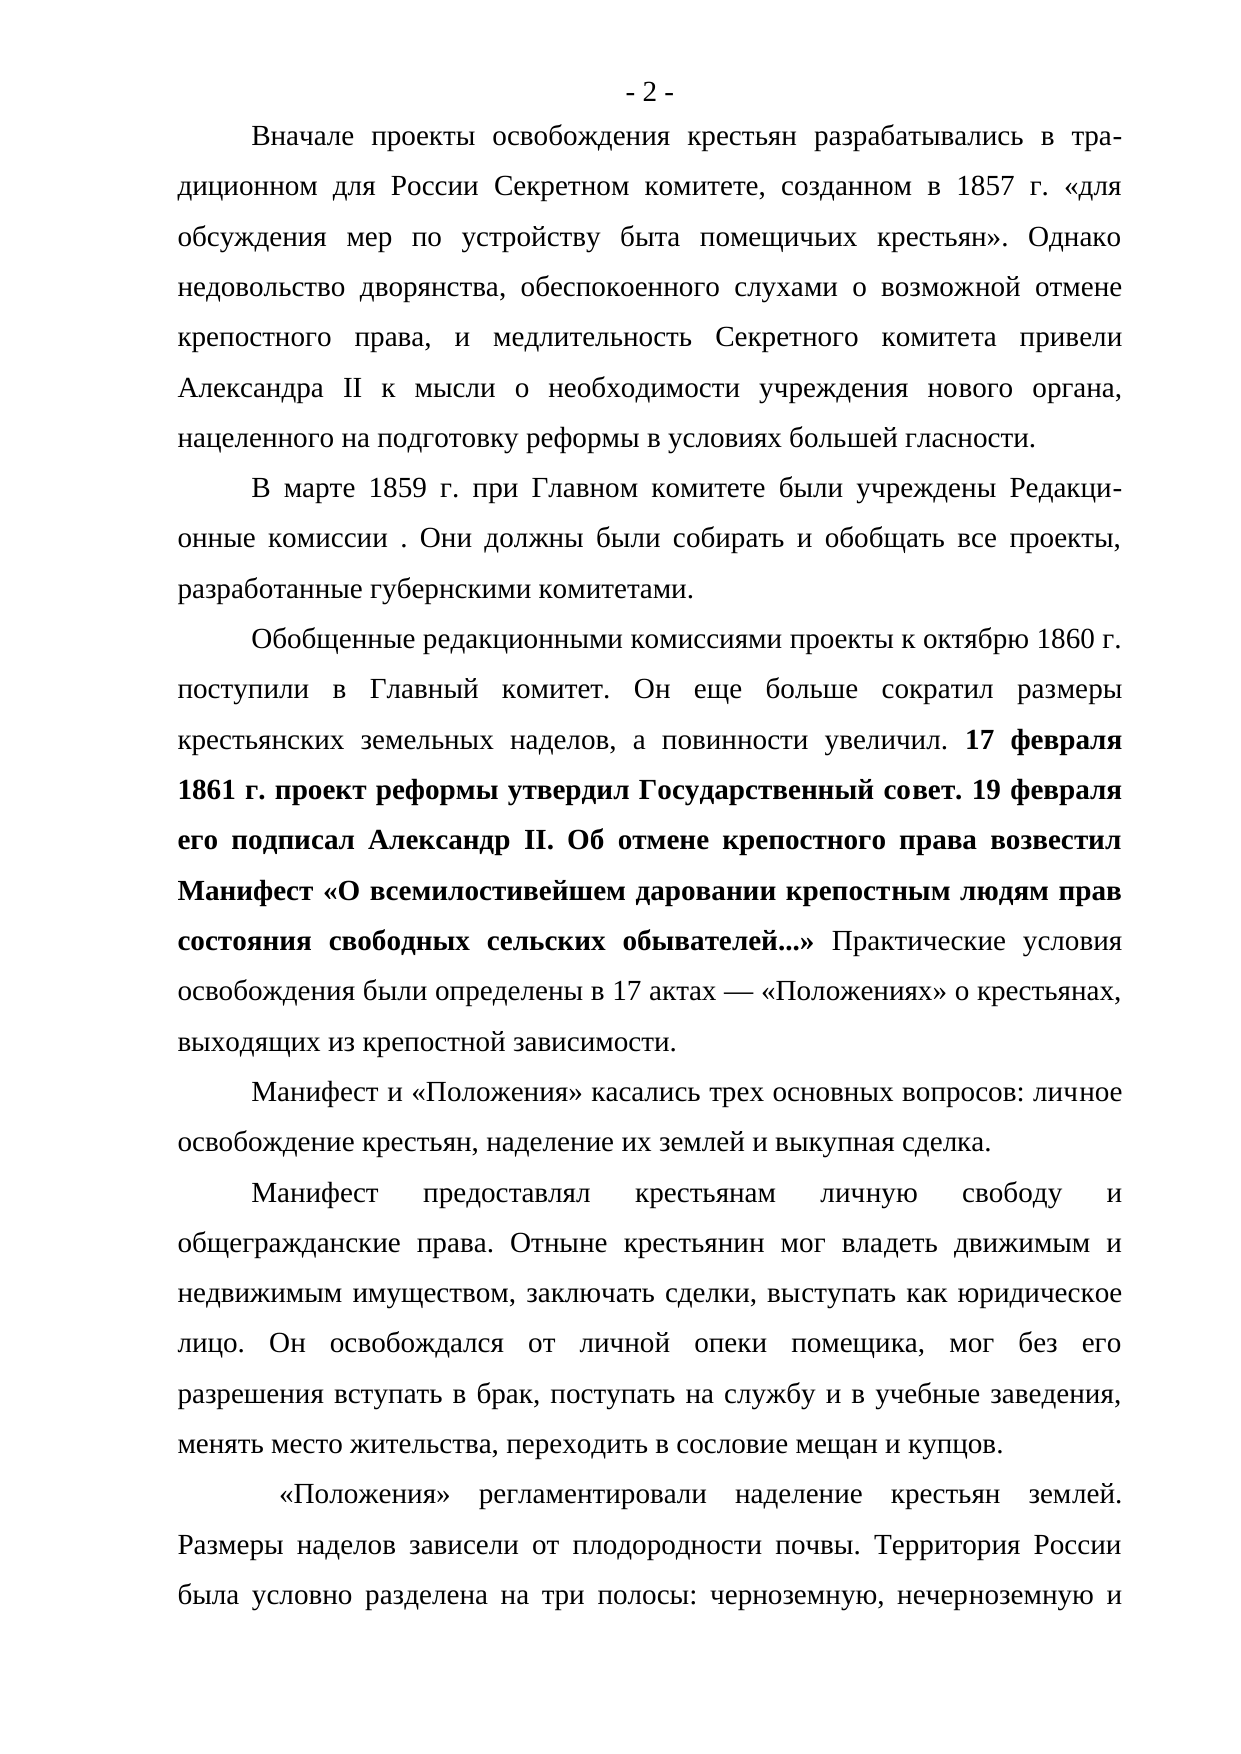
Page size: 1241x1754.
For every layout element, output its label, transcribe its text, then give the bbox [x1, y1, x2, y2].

text Вначале проекты освобождения крестьян разрабатывались в традиционном для России Секретном комитете, созданном в . «для обсуждения мер по устройству быта помещичьих крестьян». Однако недовольство дворянства, обеспокоенного слухами о возможной отмене крепостного права, и медлительность Секретного комитета привели Александра II к мысли о необходимости учреждения нового органа, нацеленного на подготовку реформы в условиях большей гласности. [177, 118, 1122, 453]
text Манифест предоставлял крестьянам личную свободу и общегражданские права. Отныне крестьянин мог владеть движимым и недвижимым имуществом, заключать сделки, выступать как юридическое лицо. Он освобождался от личной опеки помещика, мог без его разрешения вступать в брак, поступать на службу и в учебные заведения, менять место жительства, переходить в сословие мещан и купцов. [177, 1175, 1122, 1460]
text В марте . при Главном комитете были учреждены Редакционные комиссии . Они должны были собирать и обобщать все проекты, разработанные губернскими комитетами. [177, 470, 1122, 604]
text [177, 1477, 1122, 1611]
text Обобщенные редакционными комиссиями проекты к октябрю . поступили в Главный комитет. Он еще больше сократил размеры крестьянских земельных наделов, а повинности увеличил. 17 февраля . проект реформы утвердил Государственный совет. 19 февраля его подписал Александр II. Об отмене крепостного права возвестил Манифест «О всемилостивейшем даровании крепостным людям прав состояния свободных сельских обывателей...» Практические условия освобождения были определены в 17 актах — «Положениях» о крестьянах, выходящих из крепостной зависимости. [177, 621, 1122, 1057]
text Манифест и «Положения» касались трех основных вопросов: личное освобождение крестьян, наделение их землей и выкупная сделка. [177, 1074, 1122, 1158]
